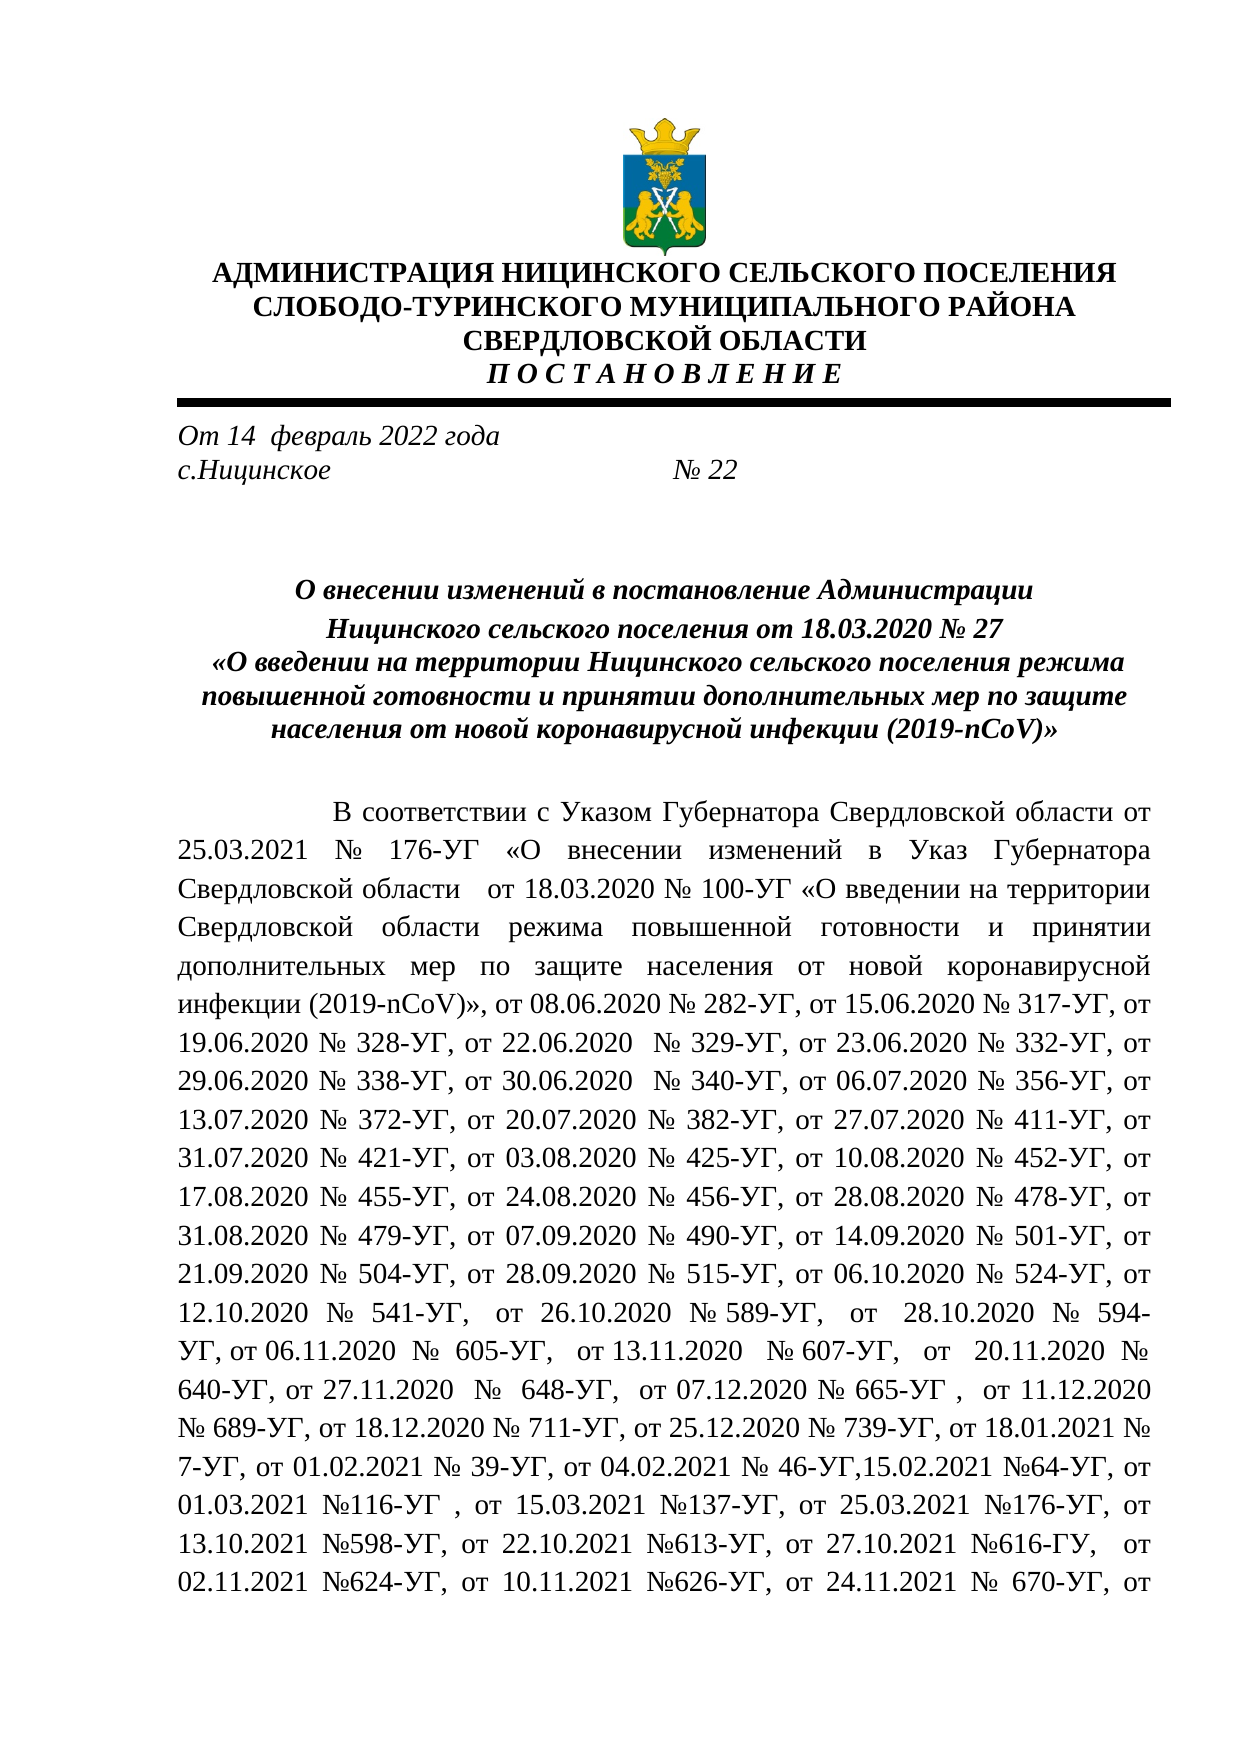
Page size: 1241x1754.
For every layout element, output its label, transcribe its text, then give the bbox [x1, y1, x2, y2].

text АДМИНИСТРАЦИЯ НИЦИНСКОГО СЕЛЬСКОГО ПОСЕЛЕНИЯ [177, 256, 1152, 289]
text «О введении на территории Ницинского сельского поселения режима повышенной готовности и принятии дополнительных мер по защите населения от новой коронавирусной инфекции (2019-nCоV)» [177, 644, 1152, 745]
text СЛОБОДО-ТУРИНСКОГО МУНИЦИПАЛЬНОГО РАЙОНА СВЕРДЛОВСКОЙ ОБЛАСТИ [177, 289, 1152, 356]
text О внесении изменений в постановление Администрации [177, 572, 1152, 606]
picture [623, 118, 706, 256]
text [177, 794, 1152, 1598]
text Ницинского сельского поселения от 18.03.2020 № 27 [177, 611, 1152, 644]
text От 14 февраль 2022 года [177, 418, 1152, 452]
text П О С Т А Н О В Л Е Н И Е [177, 356, 1152, 390]
text с.Ницинское № 22 [177, 452, 1152, 486]
